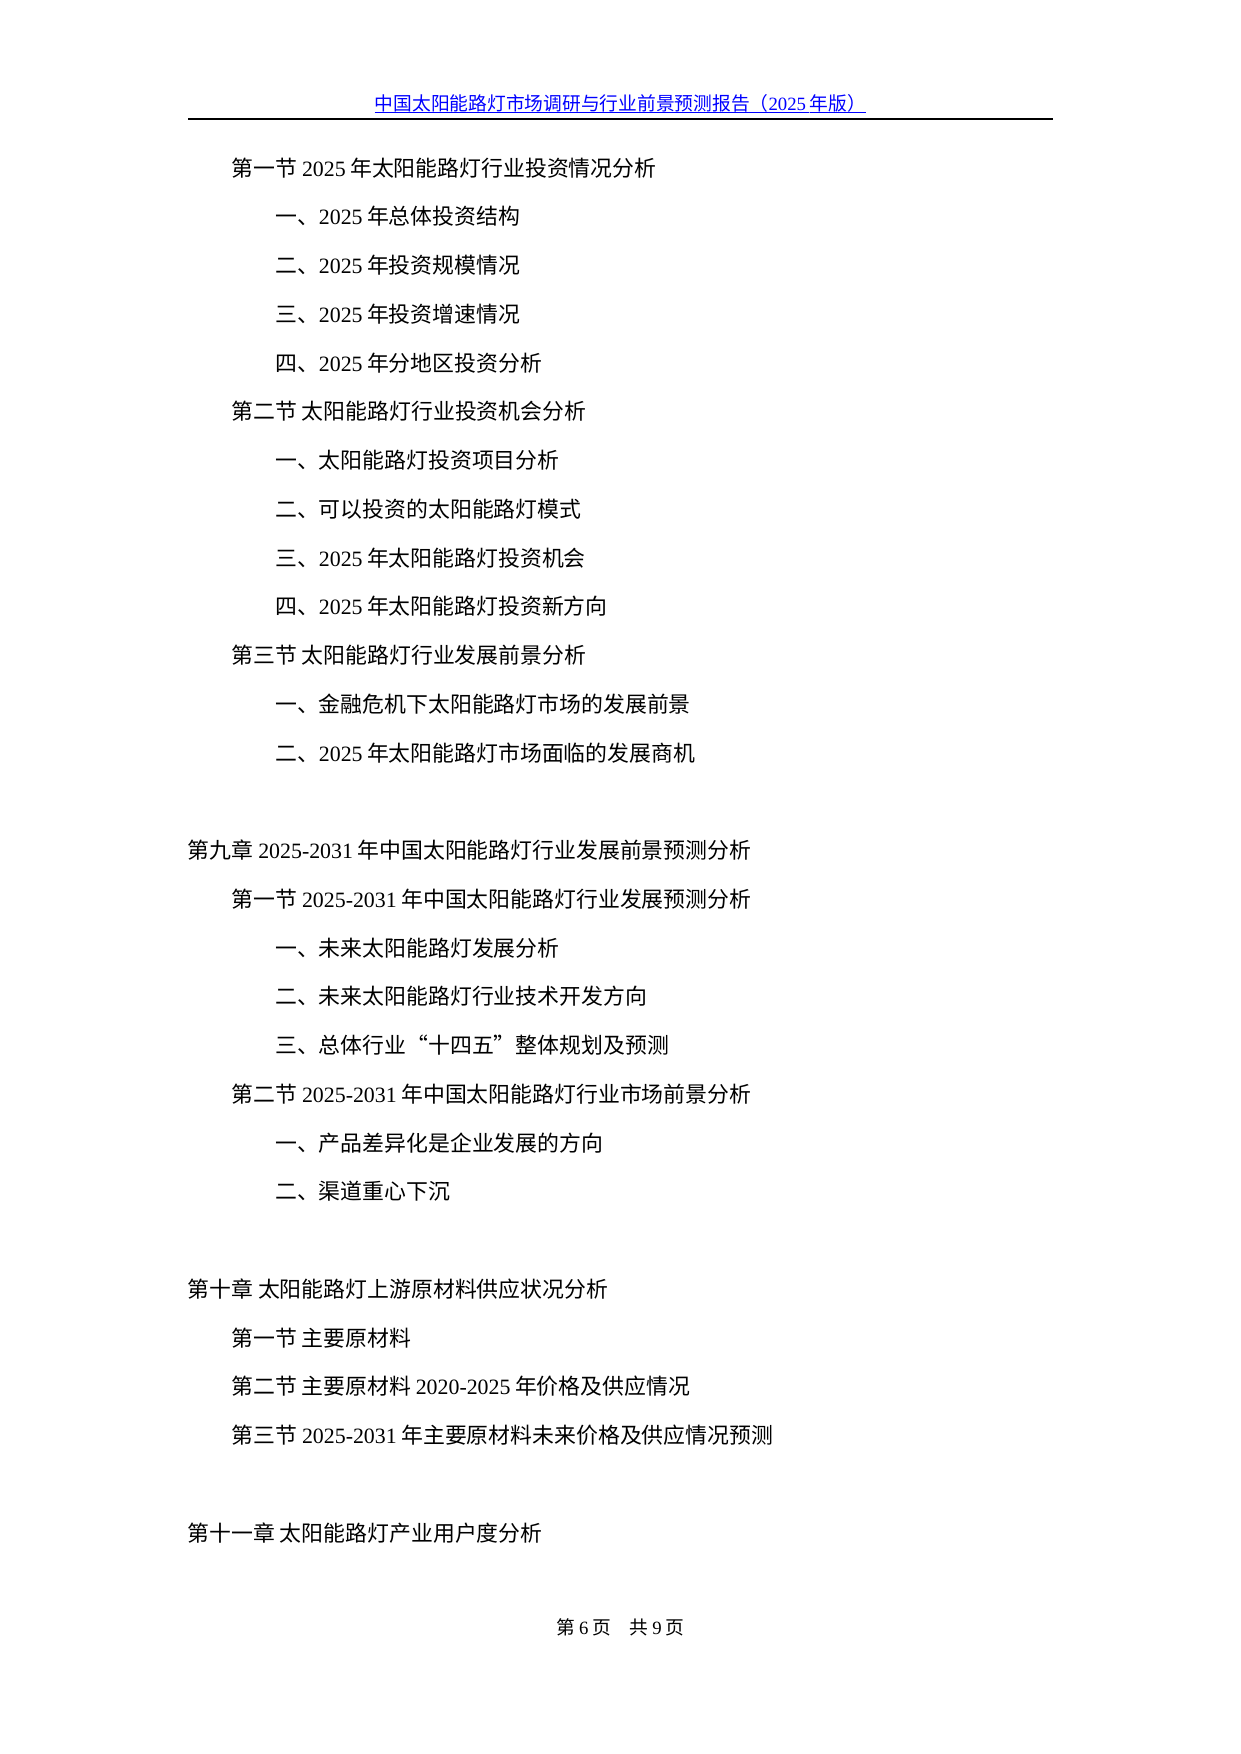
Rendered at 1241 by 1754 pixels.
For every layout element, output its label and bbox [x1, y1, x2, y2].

text [187, 150, 1053, 1548]
